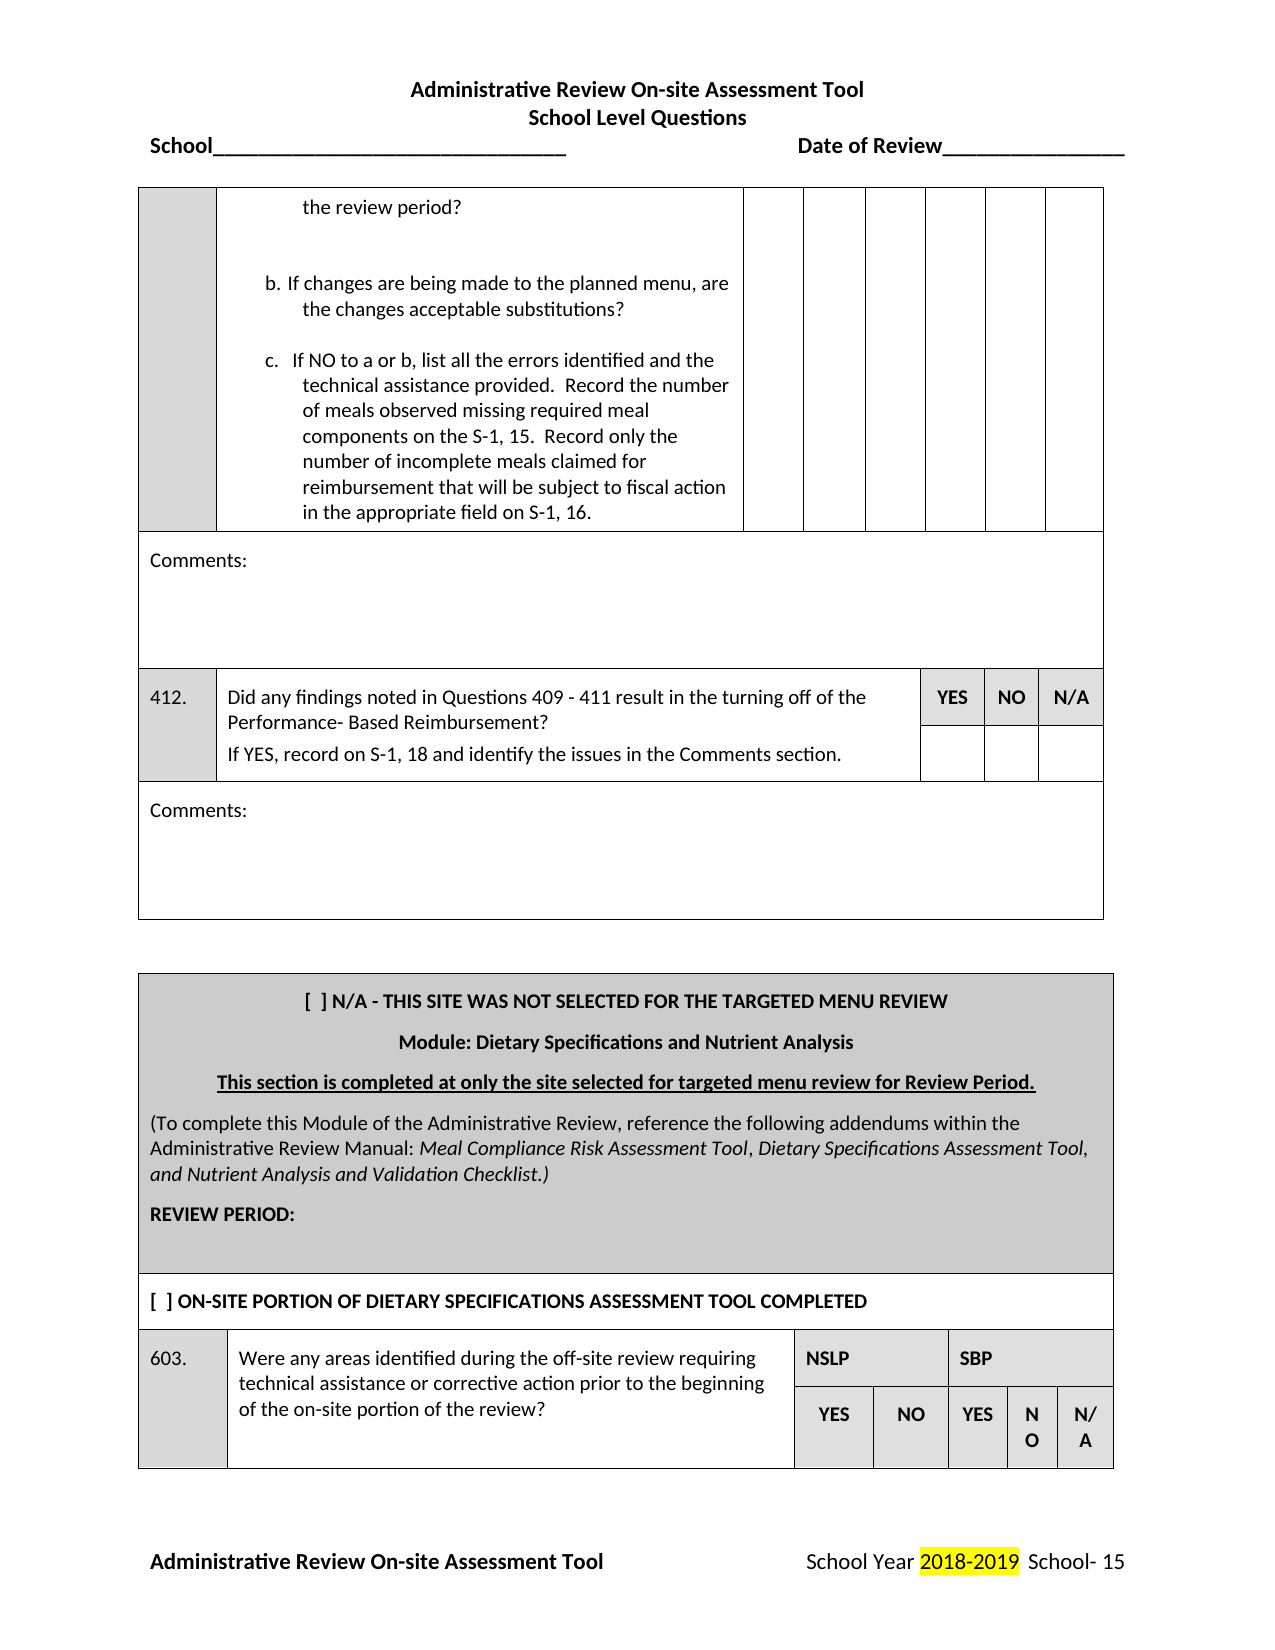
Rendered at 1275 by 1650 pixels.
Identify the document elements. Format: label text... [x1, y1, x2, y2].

table_cell [ ] ON-SITE PORTION OF DIETARY SPECIFICATIONS ASSESSMENT TOOL COMPLETED [139, 1274, 1113, 1329]
table_cell [921, 726, 984, 781]
table_cell YES [795, 1387, 873, 1467]
table_cell Were any areas identified during the off-site review requiring technical assistance or corrective action prior to the beginning of the on-site portion of the review? If so, explain. [228, 1330, 794, 1467]
table_cell [986, 188, 1045, 531]
table_cell 412. [139, 669, 216, 781]
table_cell 603. [139, 1330, 227, 1467]
table_cell [804, 188, 865, 531]
table_cell [1039, 726, 1103, 781]
table_cell YES [921, 669, 984, 725]
table_cell [1046, 188, 1103, 531]
table_cell SBP [949, 1330, 1113, 1386]
table_cell NO [874, 1387, 948, 1467]
table_cell [926, 188, 985, 531]
table_cell [866, 188, 925, 531]
table_cell Did any findings noted in Questions 409 - 411 result in the turning off of the Performance- Based Reimbursement? If YES, record on S-1, 18 and identify the issues in the Comments section. [217, 669, 920, 781]
table_cell [744, 188, 803, 531]
table_cell N/A [1058, 1387, 1113, 1467]
table_cell NO [985, 669, 1038, 725]
table_cell [985, 726, 1038, 781]
table_cell Comments: [139, 532, 1103, 668]
table_cell NO [1008, 1387, 1057, 1467]
table_cell YES [949, 1387, 1007, 1467]
table_cell N/A [1039, 669, 1103, 725]
table_header [ ] N/A - THIS SITE WAS NOT SELECTED FOR THE TARGETED MENU REVIEW Module: Dietary Specifications and Nutrient Analysis This section is completed at only the site selected for targeted menu review for Review Period. (To complete this Module of the Administrative Review, reference the following addendums within the Administrative Review Manual: Meal Compliance Risk Assessment Tool, Dietary Specifications Assessment Tool, and Nutrient Analysis and Validation Checklist.) REVIEW PERIOD: [139, 974, 1113, 1273]
table_cell NSLP [795, 1330, 948, 1386]
table_cell Comments: [139, 782, 1103, 918]
